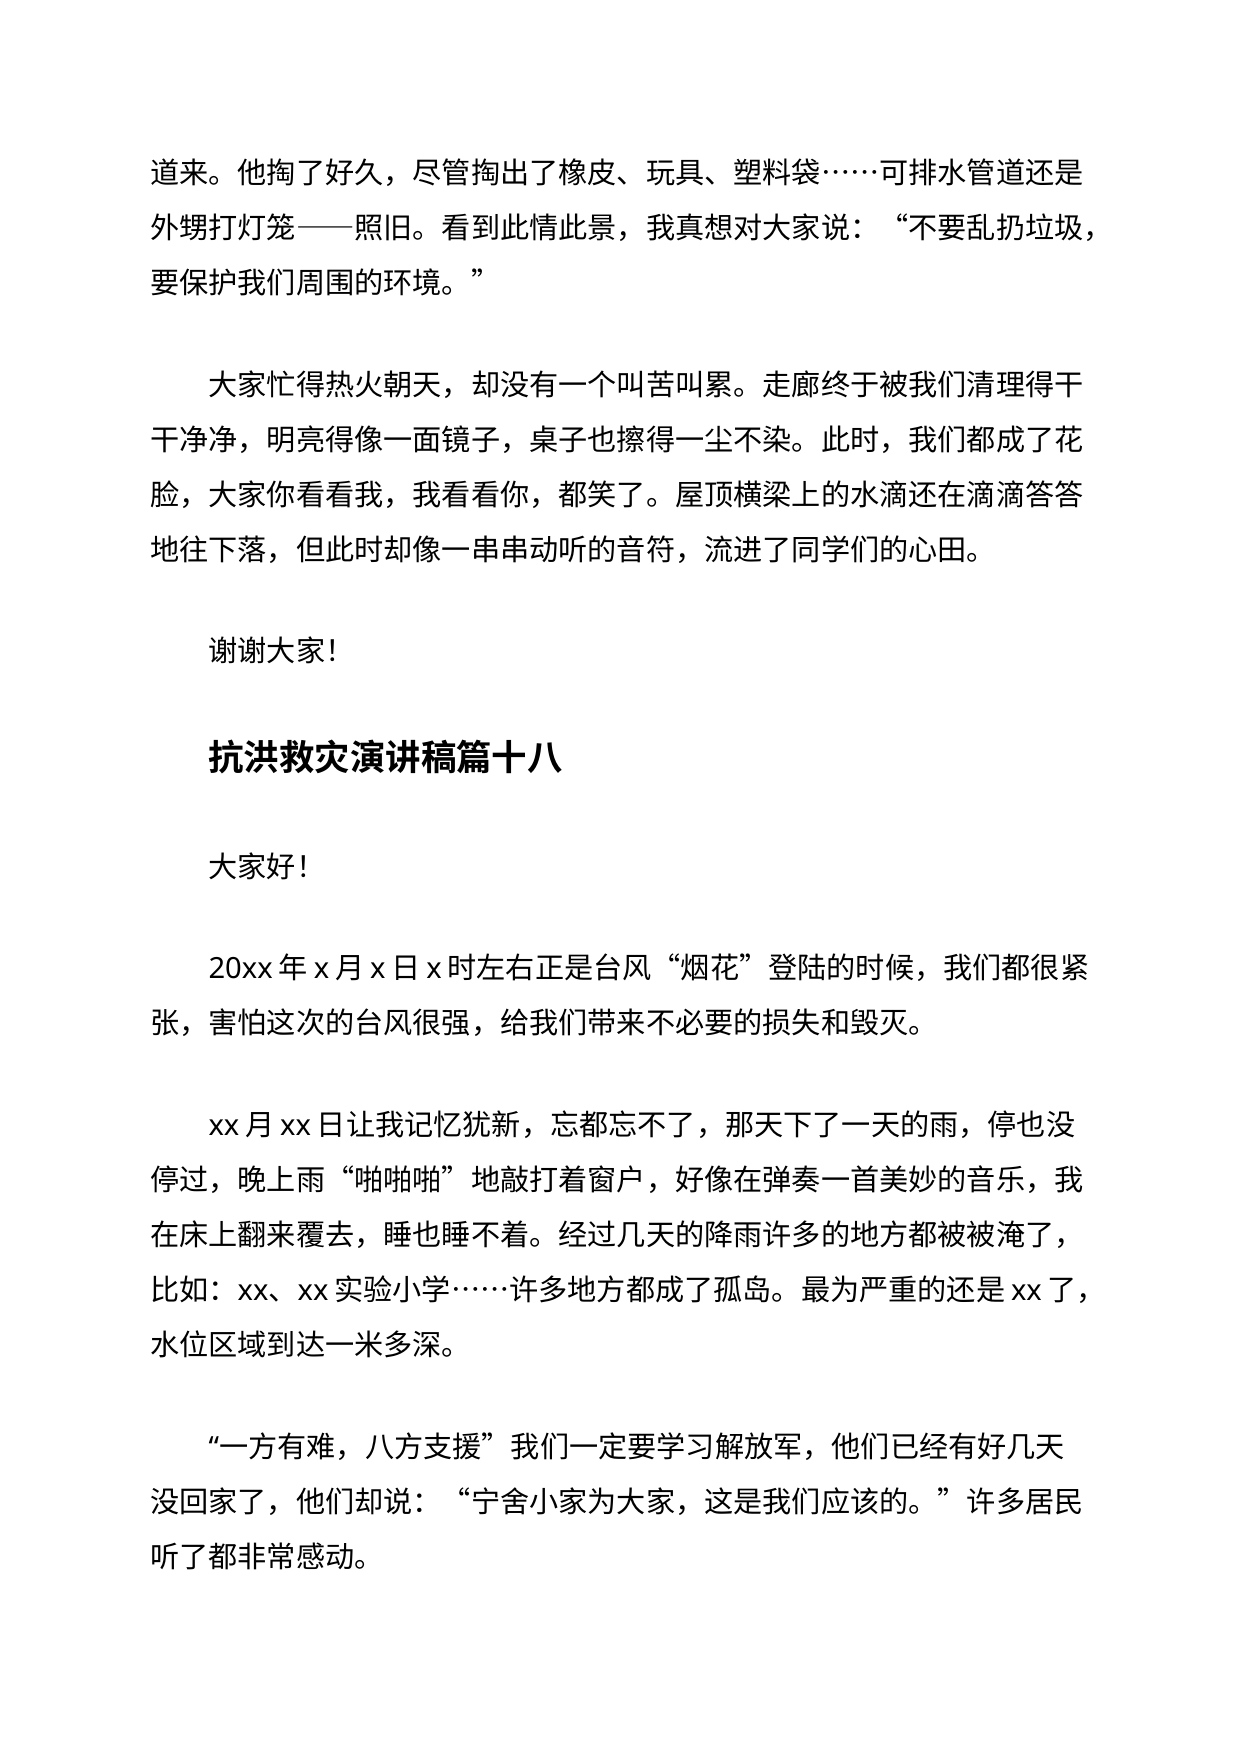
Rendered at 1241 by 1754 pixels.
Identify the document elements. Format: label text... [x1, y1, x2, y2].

text 抗洪救灾演讲稿篇十八 [150, 730, 1090, 781]
text 大家好！ [150, 843, 1090, 886]
text xx月xx日让我记忆犹新，忘都忘不了，那天下了一天的雨，停也没停过，晚上雨“啪啪啪”地敲打着窗户，好像在弹奏一首美妙的音乐，我在床上翻来覆去，睡也睡不着。经过几天的降雨许多的地方都被被淹了，比如：xx、xx实验小学……许多地方都成了孤岛。最为严重的还是xx了，水位区域到达一米多深。 [150, 1102, 1090, 1364]
text 大家忙得热火朝天，却没有一个叫苦叫累。走廊终于被我们清理得干干净净，明亮得像一面镜子，桌子也擦得一尘不染。此时，我们都成了花脸，大家你看看我，我看看你，都笑了。屋顶横梁上的水滴还在滴滴答答地往下落，但此时却像一串串动听的音符，流进了同学们的心田。 [150, 362, 1090, 568]
text 20xx年x月x日x时左右正是台风“烟花”登陆的时候，我们都很紧张，害怕这次的台风很强，给我们带来不必要的损失和毁灭。 [150, 945, 1090, 1042]
text 谢谢大家！ [150, 628, 1090, 670]
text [150, 150, 1090, 302]
text “一方有难，八方支援”我们一定要学习解放军，他们已经有好几天没回家了，他们却说：“宁舍小家为大家，这是我们应该的。”许多居民听了都非常感动。 [150, 1423, 1090, 1576]
